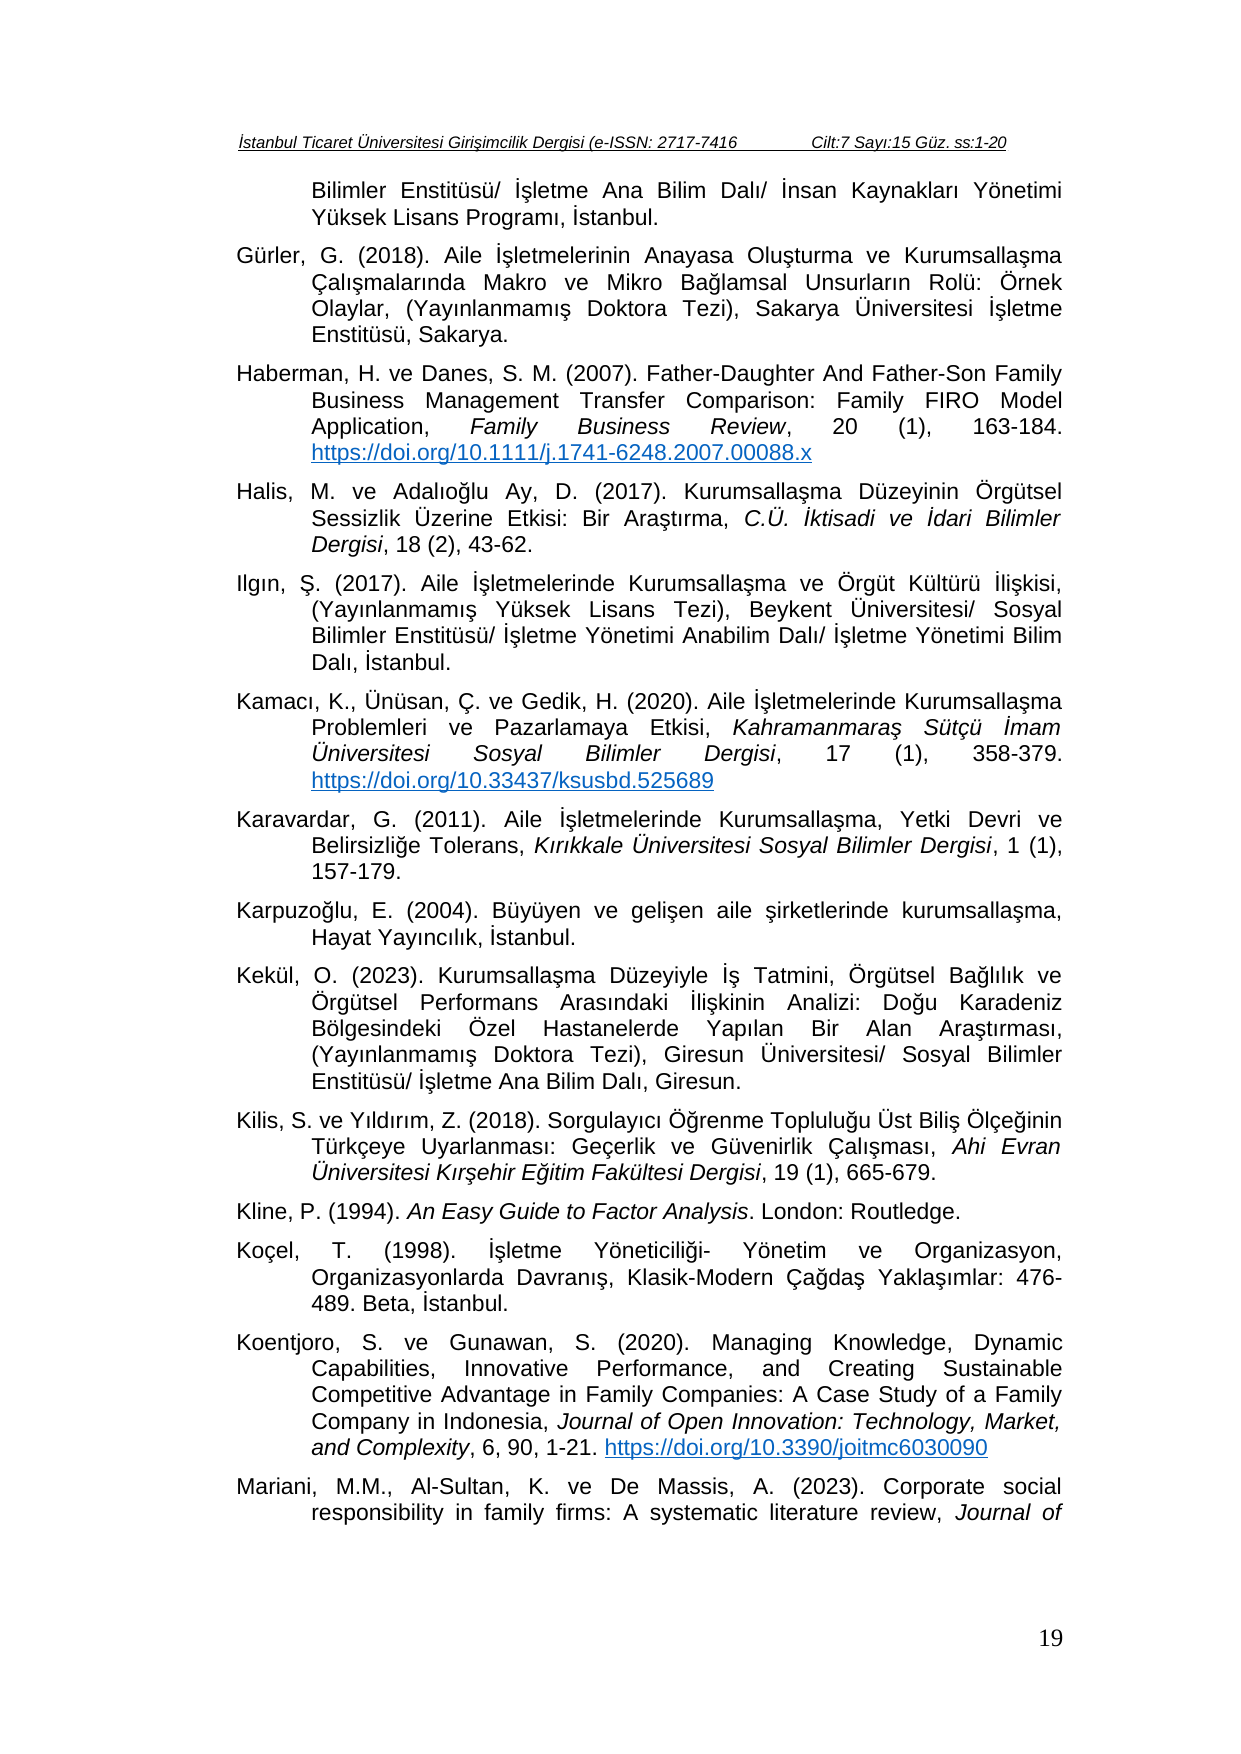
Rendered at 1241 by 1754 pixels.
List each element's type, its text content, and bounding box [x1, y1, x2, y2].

text Karpuzoğlu, E. (2004). Büyüyen ve gelişen aile şirketlerinde kurumsallaşma, Hayat Yayıncılık, İstanbul. [236, 897, 1063, 950]
text Gürler, G. (2018). Aile İşletmelerinin Anayasa Oluşturma ve Kurumsallaşma Çalışmalarında Makro ve Mikro Bağlamsal Unsurların Rolü: Örnek Olaylar, (Yayınlanmamış Doktora Tezi), Sakarya Üniversitesi İşletme Enstitüsü, Sakarya. [236, 242, 1063, 348]
text Ilgın, Ş. (2017). Aile İşletmelerinde Kurumsallaşma ve Örgüt Kültürü İlişkisi, (Yayınlanmamış Yüksek Lisans Tezi), Beykent Üniversitesi/ Sosyal Bilimler Enstitüsü/ İşletme Yönetimi Anabilim Dalı/ İşletme Yönetimi Bilim Dalı, İstanbul. [236, 570, 1063, 675]
text Karavardar, G. (2011). Aile İşletmelerinde Kurumsallaşma, Yetki Devri ve Belirsizliğe Tolerans, Kırıkkale Üniversitesi Sosyal Bilimler Dergisi, 1 (1), 157-179. [236, 806, 1063, 885]
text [236, 1473, 1063, 1526]
text Koçel, T. (1998). İşletme Yöneticiliği- Yönetim ve Organizasyon, Organizasyonlarda Davranış, Klasik-Modern Çağdaş Yaklaşımlar: 476-489. Beta, İstanbul. [236, 1237, 1063, 1316]
text Kline, P. (1994). An Easy Guide to Factor Analysis. London: Routledge. [236, 1198, 1063, 1224]
text Kamacı, K., Ünüsan, Ç. ve Gedik, H. (2020). Aile İşletmelerinde Kurumsallaşma Problemleri ve Pazarlamaya Etkisi, Kahramanmaraş Sütçü İmam Üniversitesi Sosyal Bilimler Dergisi, 17 (1), 358-379. https://doi.org/10.33437/ksusbd.525689 [236, 688, 1063, 793]
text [236, 177, 1063, 230]
text Koentjoro, S. ve Gunawan, S. (2020). Managing Knowledge, Dynamic Capabilities, Innovative Performance, and Creating Sustainable Competitive Advantage in Family Companies: A Case Study of a Family Company in Indonesia, Journal of Open Innovation: Technology, Market, and Complexity, 6, 90, 1-21. https://doi.org/10.3390/joitmc6030090 [236, 1329, 1063, 1460]
text Kekül, O. (2023). Kurumsallaşma Düzeyiyle İş Tatmini, Örgütsel Bağlılık ve Örgütsel Performans Arasındaki İlişkinin Analizi: Doğu Karadeniz Bölgesindeki Özel Hastanelerde Yapılan Bir Alan Araştırması, (Yayınlanmamış Doktora Tezi), Giresun Üniversitesi/ Sosyal Bilimler Enstitüsü/ İşletme Ana Bilim Dalı, Giresun. [236, 962, 1063, 1094]
text Kilis, S. ve Yıldırım, Z. (2018). Sorgulayıcı Öğrenme Topluluğu Üst Biliş Ölçeğinin Türkçeye Uyarlanması: Geçerlik ve Güvenirlik Çalışması, Ahi Evran Üniversitesi Kırşehir Eğitim Fakültesi Dergisi, 19 (1), 665-679. [236, 1107, 1063, 1186]
text Halis, M. ve Adalıoğlu Ay, D. (2017). Kurumsallaşma Düzeyinin Örgütsel Sessizlik Üzerine Etkisi: Bir Araştırma, C.Ü. İktisadi ve İdari Bilimler Dergisi, 18 (2), 43-62. [236, 478, 1063, 557]
text Haberman, H. ve Danes, S. M. (2007). Father-Daughter And Father-Son Family Business Management Transfer Comparison: Family FIRO Model Application, Family Business Review, 20 (1), 163-184. https://doi.org/10.1111/j.1741-6248.2007.00088.x [236, 360, 1063, 466]
